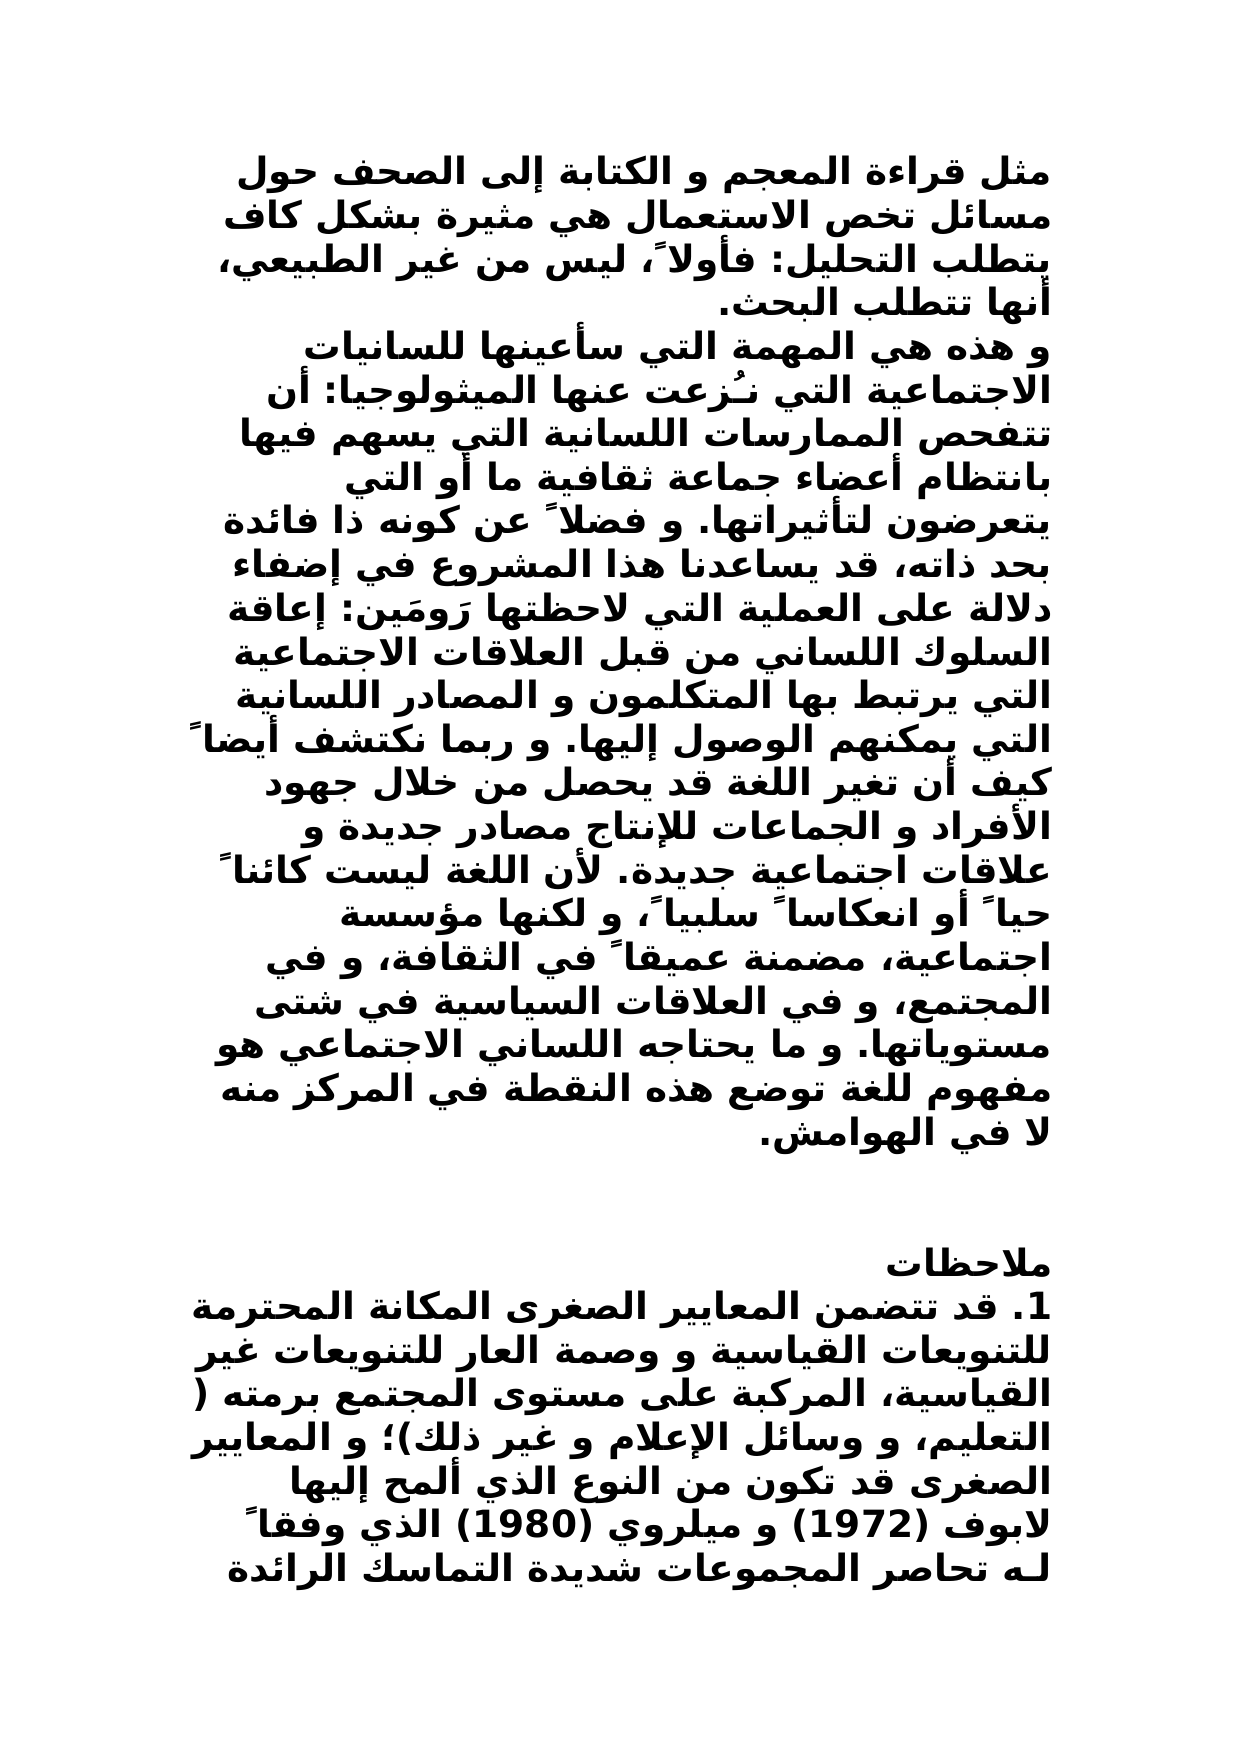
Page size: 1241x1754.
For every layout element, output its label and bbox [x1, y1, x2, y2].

text [187, 150, 1053, 1590]
